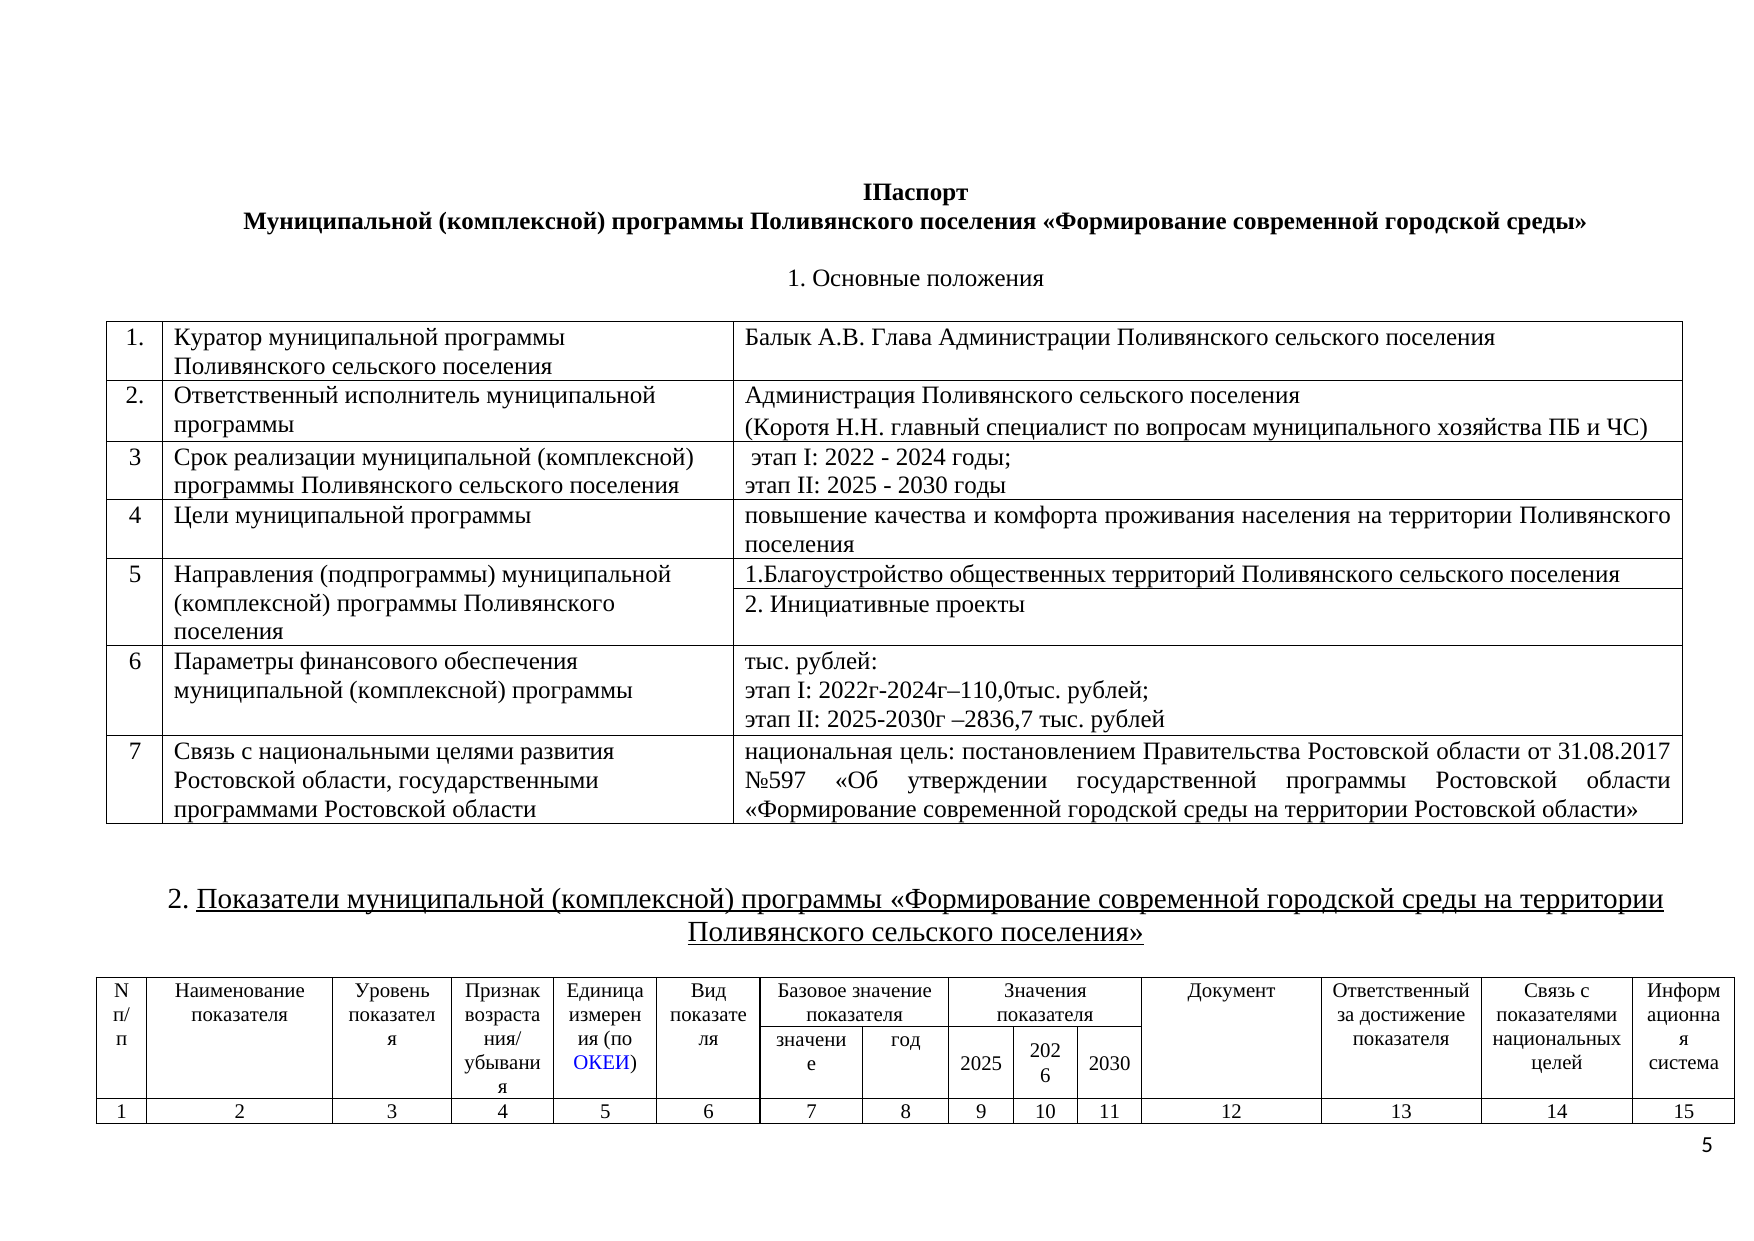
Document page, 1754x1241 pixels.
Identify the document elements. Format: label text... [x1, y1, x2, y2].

table_cell Администрация Поливянского сельского поселения (Коротя Н.Н. главный специалист по вопросам муниципального хозяйства ПБ и ЧС) [734, 381, 1682, 441]
table_header Вид показателя [657, 978, 759, 1098]
table_header Базовое значение показателя [761, 978, 948, 1026]
table_cell 6 [107, 646, 162, 735]
table_cell 2030 [1078, 1027, 1141, 1098]
table_cell 4 [107, 500, 162, 558]
table_header Уровень показателя [333, 978, 451, 1098]
table_header Связь с показателями национальных целей [1482, 978, 1632, 1098]
text Муниципальной (комплексной) программы Поливянского поселения «Формирование современной городской среды» [118, 206, 1713, 235]
table_cell 12 [1142, 1099, 1321, 1123]
text 1. Основные положения [118, 263, 1713, 292]
table_cell 7 [107, 736, 162, 822]
table_header Признак возрастания/ убывания [452, 978, 553, 1098]
table_cell Ответственный исполнитель муниципальной программы [163, 381, 733, 441]
table_cell 2. [107, 381, 162, 441]
table_cell Срок реализации муниципальной (комплексной) программы Поливянского сельского поселения [163, 442, 733, 499]
table_header Документ [1142, 978, 1321, 1098]
table_header Информационная система [1633, 978, 1734, 1098]
table_header N п/п [97, 978, 146, 1098]
table_cell 3 [333, 1099, 451, 1123]
table_header Балык А.В. Глава Администрации Поливянского сельского поселения [734, 322, 1682, 379]
table_cell 8 [863, 1099, 948, 1123]
table_cell повышение качества и комфорта проживания населения на территории Поливянского поселения [734, 500, 1682, 558]
table_cell 5 [107, 559, 162, 645]
table_cell 2025 [949, 1027, 1013, 1098]
table_cell 11 [1078, 1099, 1141, 1123]
table_cell 6 [657, 1099, 759, 1123]
table_cell 1 [97, 1099, 146, 1123]
table_cell значение [761, 1027, 862, 1098]
table_cell 9 [949, 1099, 1013, 1123]
table_cell 3 [107, 442, 162, 499]
table_header Значения показателя [949, 978, 1141, 1026]
table_header Куратор муниципальной программы Поливянского сельского поселения [163, 322, 733, 379]
table_cell этап I: 2022 - 2024 годы; этап II: 2025 - 2030 годы [734, 442, 1682, 499]
table_cell Направления (подпрограммы) муниципальной (комплексной) программы Поливянского поселения [163, 559, 733, 645]
table_cell Связь с национальными целями развития Ростовской области, государственными программами Ростовской области [163, 736, 733, 822]
table_cell 5 [554, 1099, 656, 1123]
table_cell национальная цель: постановлением Правительства Ростовской области от 31.08.2017 №597 «Об утверждении государственной программы Ростовской области «Формирование современной городской среды на территории Ростовской области» [734, 736, 1682, 822]
table_cell 2026 [1014, 1027, 1077, 1098]
table_cell 7 [761, 1099, 862, 1123]
table_cell 13 [1322, 1099, 1481, 1123]
table_header Ответственный за достижение показателя [1322, 978, 1481, 1098]
text 2. Показатели муниципальной (комплексной) программы «Формирование современной городской среды на территории Поливянского сельского поселения» [118, 881, 1713, 948]
table_cell 2. Инициативные проекты [734, 589, 1682, 645]
table_header Единица измерения (по ОКЕИ) [554, 978, 656, 1098]
table_cell 14 [1482, 1099, 1632, 1123]
table_cell год [863, 1027, 948, 1098]
table_header 1. [107, 322, 162, 379]
table_cell 1.Благоустройство общественных территорий Поливянского сельского поселения [734, 559, 1682, 588]
table_cell Цели муниципальной программы [163, 500, 733, 558]
table_cell 2 [147, 1099, 332, 1123]
table_cell 15 [1633, 1099, 1734, 1123]
table_cell 4 [452, 1099, 553, 1123]
table_cell Параметры финансового обеспечения муниципальной (комплексной) программы [163, 646, 733, 735]
table_cell тыс. рублей: этап I: 2022г-2024г–110,0тыс. рублей; этап II: 2025-2030г –2836,7 тыс. рублей [734, 646, 1682, 735]
text IПаспорт [118, 177, 1713, 206]
table_cell 10 [1014, 1099, 1077, 1123]
table_header Наименование показателя [147, 978, 332, 1098]
